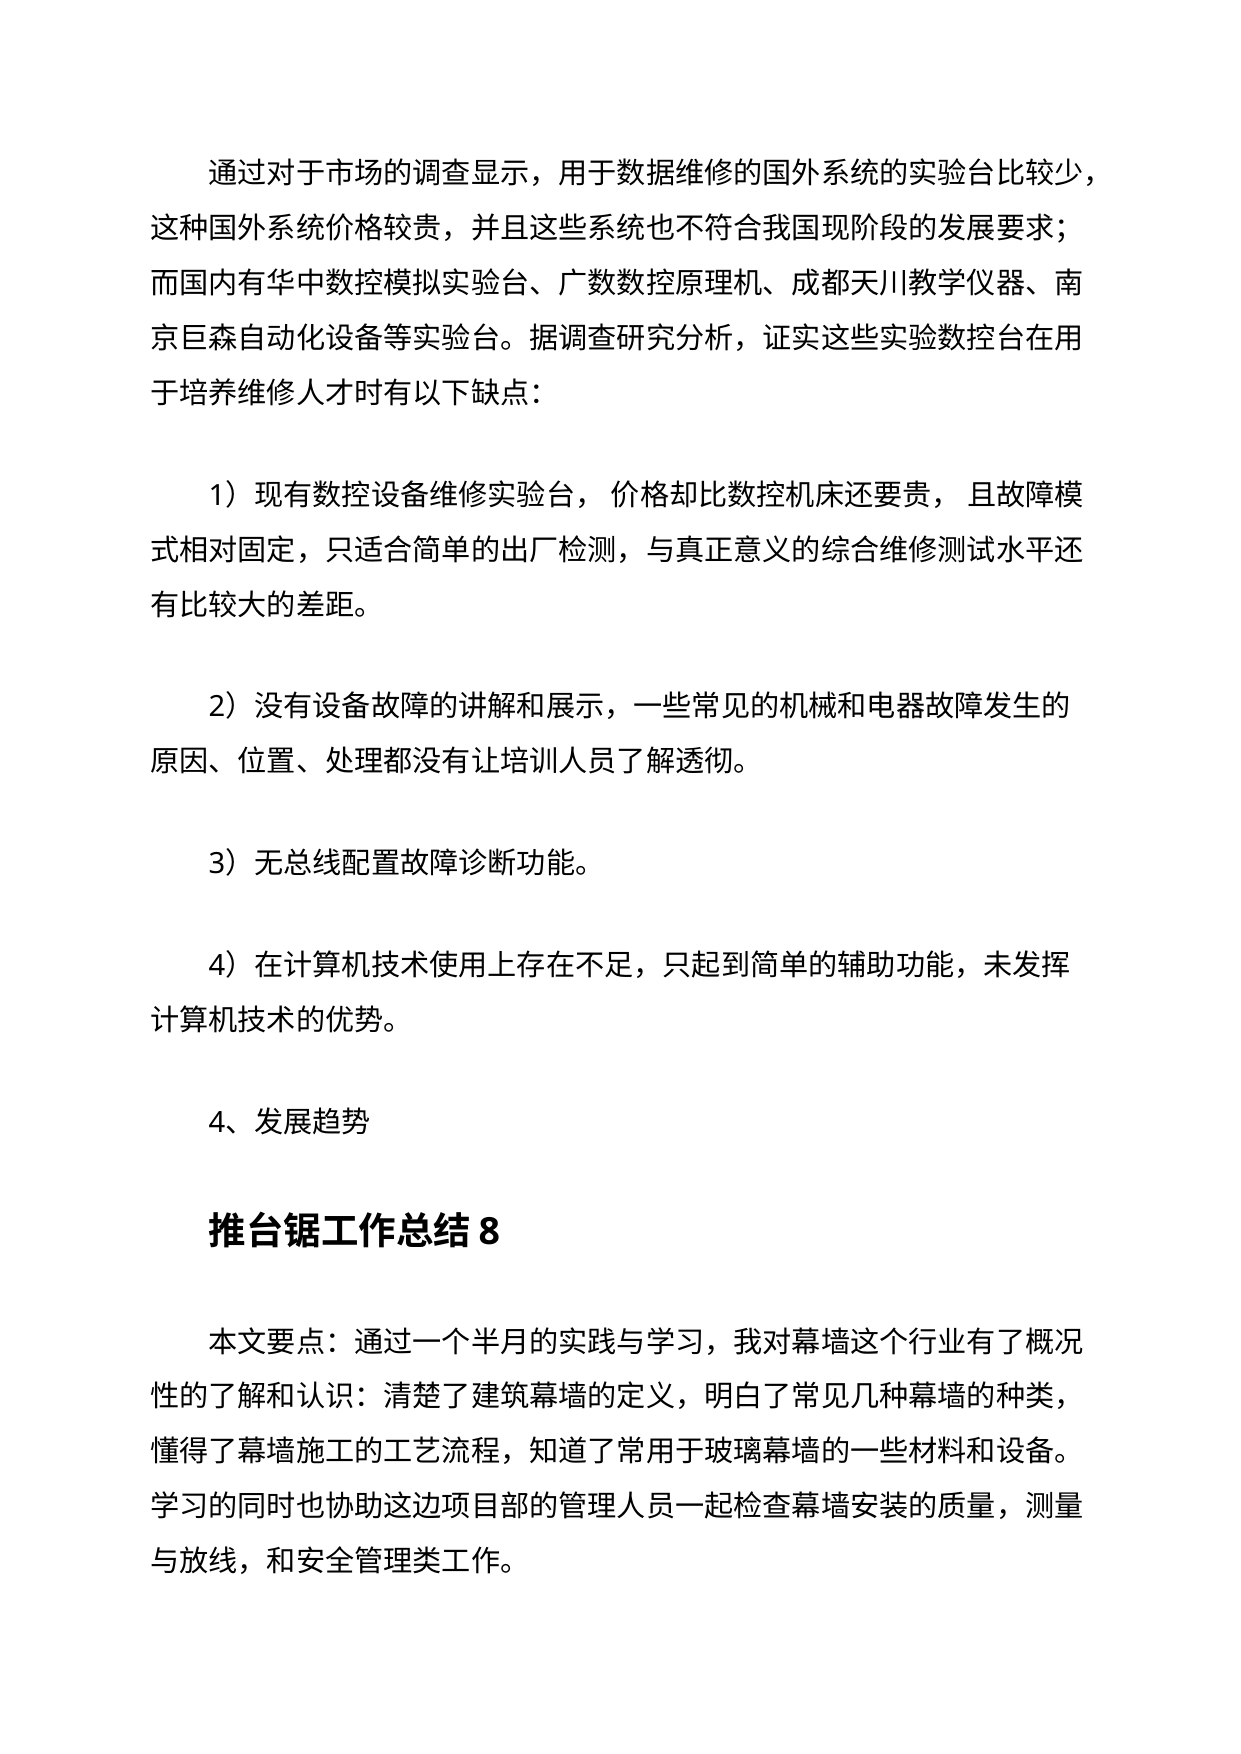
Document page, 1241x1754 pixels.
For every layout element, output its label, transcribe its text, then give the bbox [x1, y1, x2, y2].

text 4、发展趋势 [150, 1098, 1090, 1141]
text 1）现有数控设备维修实验台， 价格却比数控机床还要贵， 且故障模式相对固定，只适合简单的出厂检测，与真正意义的综合维修测试水平还有比较大的差距。 [150, 471, 1090, 623]
text 通过对于市场的调查显示，用于数据维修的国外系统的实验台比较少，这种国外系统价格较贵，并且这些系统也不符合我国现阶段的发展要求；而国内有华中数控模拟实验台、广数数控原理机、成都天川教学仪器、南京巨森自动化设备等实验台。据调查研究分析，证实这些实验数控台在用于培养维修人才时有以下缺点： [150, 150, 1090, 412]
text 推台锯工作总结8 [150, 1201, 1090, 1255]
text 3）无总线配置故障诊断功能。 [150, 840, 1090, 882]
text 2）没有设备故障的讲解和展示，一些常见的机械和电器故障发生的原因、位置、处理都没有让培训人员了解透彻。 [150, 683, 1090, 780]
text 4）在计算机技术使用上存在不足，只起到简单的辅助功能，未发挥计算机技术的优势。 [150, 942, 1090, 1039]
text 本文要点：通过一个半月的实践与学习，我对幕墙这个行业有了概况性的了解和认识：清楚了建筑幕墙的定义，明白了常见几种幕墙的种类，懂得了幕墙施工的工艺流程，知道了常用于玻璃幕墙的一些材料和设备。学习的同时也协助这边项目部的管理人员一起检查幕墙安装的质量，测量与放线，和安全管理类工作。 [150, 1318, 1090, 1580]
